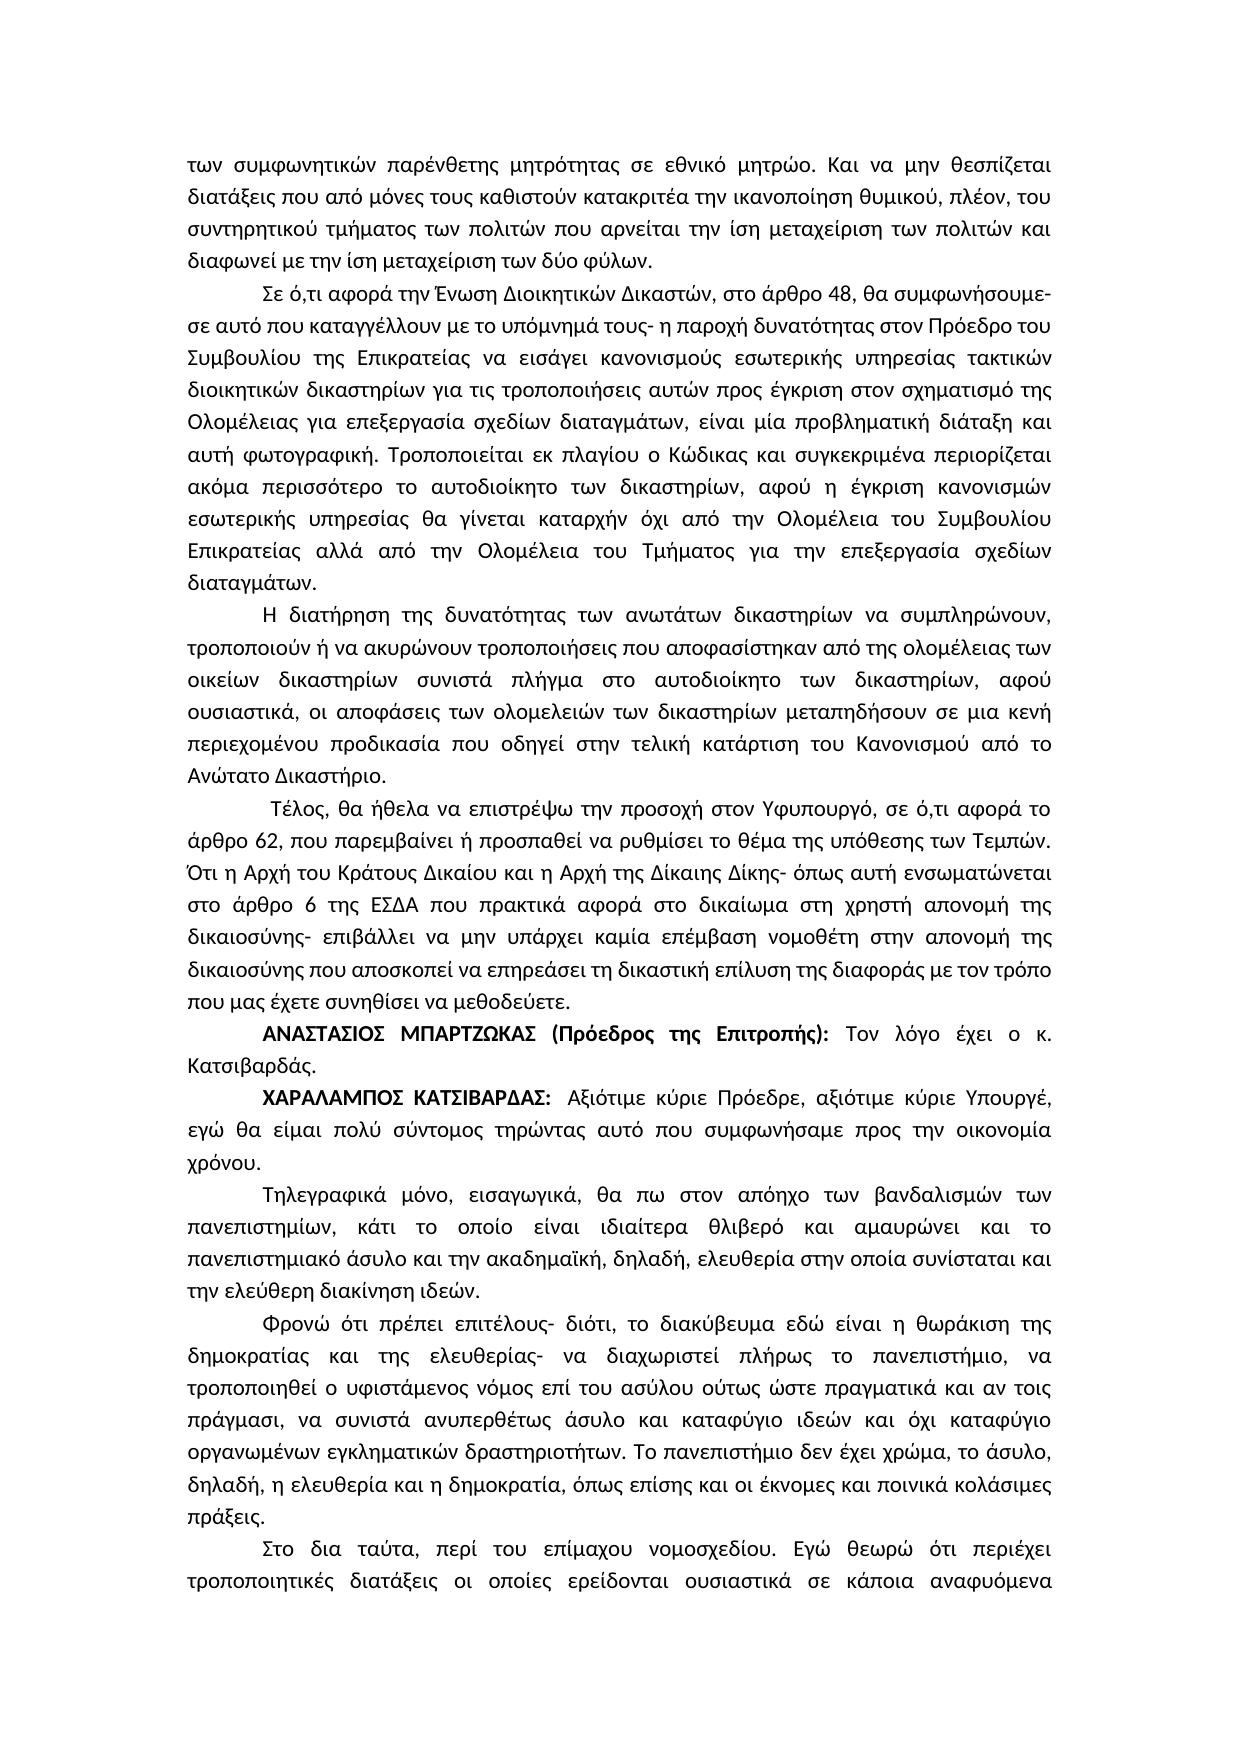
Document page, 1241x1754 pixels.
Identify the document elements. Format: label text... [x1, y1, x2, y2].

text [187, 1534, 1053, 1594]
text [187, 150, 1053, 274]
text Η διατήρηση της δυνατότητας των ανωτάτων δικαστηρίων να συμπληρώνουν, τροποποιούν ή να ακυρώνουν τροποποιήσεις που αποφασίστηκαν από της ολομέλειας των οικείων δικαστηρίων συνιστά πλήγμα στο αυτοδιοίκητο των δικαστηρίων, αφού ουσιαστικά, οι αποφάσεις των ολομελειών των δικαστηρίων μεταπηδήσουν σε μια κενή περιεχομένου προδικασία που οδηγεί στην τελική κατάρτιση του Κανονισμού από το Ανώτατο Δικαστήριο. [187, 601, 1053, 789]
text Τέλος, θα ήθελα να επιστρέψω την προσοχή στον Υφυπουργό, σε ό,τι αφορά το άρθρο 62, που παρεμβαίνει ή προσπαθεί να ρυθμίσει το θέμα της υπόθεσης των Τεμπών. Ότι η Αρχή του Κράτους Δικαίου και η Αρχή της Δίκαιης Δίκης- όπως αυτή ενσωματώνεται στο άρθρο 6 της ΕΣΔΑ που πρακτικά αφορά στο δικαίωμα στη χρηστή απονομή της δικαιοσύνης- επιβάλλει να μην υπάρχει καμία επέμβαση νομοθέτη στην απονομή της δικαιοσύνης που αποσκοπεί να επηρεάσει τη δικαστική επίλυση της διαφοράς με τον τρόπο που μας έχετε συνηθίσει να μεθοδεύετε. [187, 794, 1053, 1015]
text ΧΑΡΑΛΑΜΠΟΣ ΚΑΤΣΙΒΑΡΔΑΣ: Αξιότιμε κύριε Πρόεδρε, αξιότιμε κύριε Υπουργέ, εγώ θα είμαι πολύ σύντομος τηρώντας αυτό που συμφωνήσαμε προς την οικονομία χρόνου. [187, 1083, 1053, 1176]
text ΑΝΑΣΤΑΣΙΟΣ ΜΠΑΡΤΖΩΚΑΣ (Πρόεδρος της Επιτροπής): Τον λόγο έχει ο κ. Κατσιβαρδάς. [187, 1019, 1053, 1079]
text Τηλεγραφικά μόνο, εισαγωγικά, θα πω στον απόηχο των βανδαλισμών των πανεπιστημίων, κάτι το οποίο είναι ιδιαίτερα θλιβερό και αμαυρώνει και το πανεπιστημιακό άσυλο και την ακαδημαϊκή, δηλαδή, ελευθερία στην οποία συνίσταται και την ελεύθερη διακίνηση ιδεών. [187, 1180, 1053, 1304]
text Φρονώ ότι πρέπει επιτέλους- διότι, το διακύβευμα εδώ είναι η θωράκιση της δημοκρατίας και της ελευθερίας- να διαχωριστεί πλήρως το πανεπιστήμιο, να τροποποιηθεί ο υφιστάμενος νόμος επί του ασύλου ούτως ώστε πραγματικά και αν τοις πράγμασι, να συνιστά ανυπερθέτως άσυλο και καταφύγιο ιδεών και όχι καταφύγιο οργανωμένων εγκληματικών δραστηριοτήτων. Το πανεπιστήμιο δεν έχει χρώμα, το άσυλο, δηλαδή, η ελευθερία και η δημοκρατία, όπως επίσης και οι έκνομες και ποινικά κολάσιμες πράξεις. [187, 1309, 1053, 1530]
text Σε ό,τι αφορά την Ένωση Διοικητικών Δικαστών, στο άρθρο 48, θα συμφωνήσουμε- σε αυτό που καταγγέλλουν με το υπόμνημά τους- η παροχή δυνατότητας στον Πρόεδρο του Συμβουλίου της Επικρατείας να εισάγει κανονισμούς εσωτερικής υπηρεσίας τακτικών διοικητικών δικαστηρίων για τις τροποποιήσεις αυτών προς έγκριση στον σχηματισμό της Ολομέλειας για επεξεργασία σχεδίων διαταγμάτων, είναι μία προβληματική διάταξη και αυτή φωτογραφική. Τροποποιείται εκ πλαγίου ο Κώδικας και συγκεκριμένα περιορίζεται ακόμα περισσότερο το αυτοδιοίκητο των δικαστηρίων, αφού η έγκριση κανονισμών εσωτερικής υπηρεσίας θα γίνεται καταρχήν όχι από την Ολομέλεια του Συμβουλίου Επικρατείας αλλά από την Ολομέλεια του Τμήματος για την επεξεργασία σχεδίων διαταγμάτων. [187, 279, 1053, 596]
